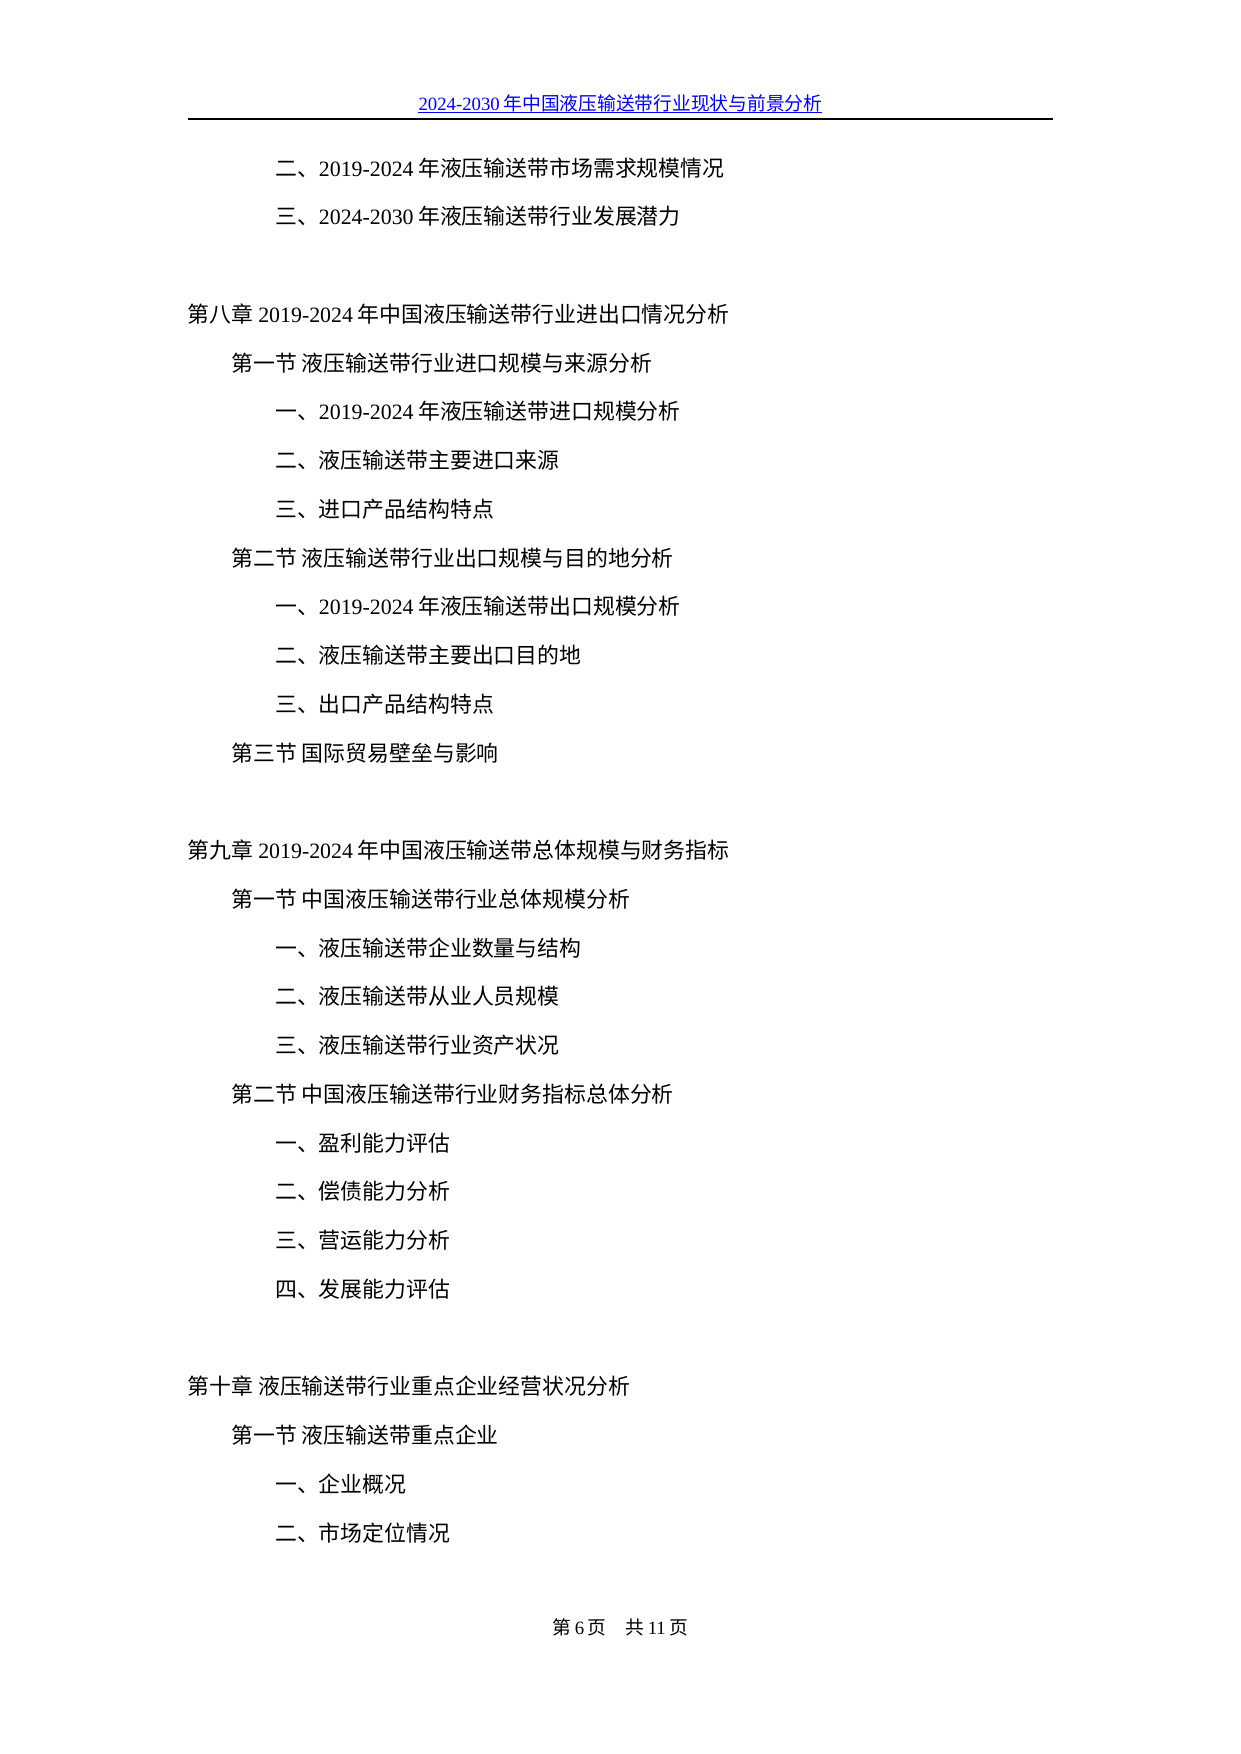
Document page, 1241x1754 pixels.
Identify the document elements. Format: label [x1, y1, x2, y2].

text [187, 150, 1053, 1548]
